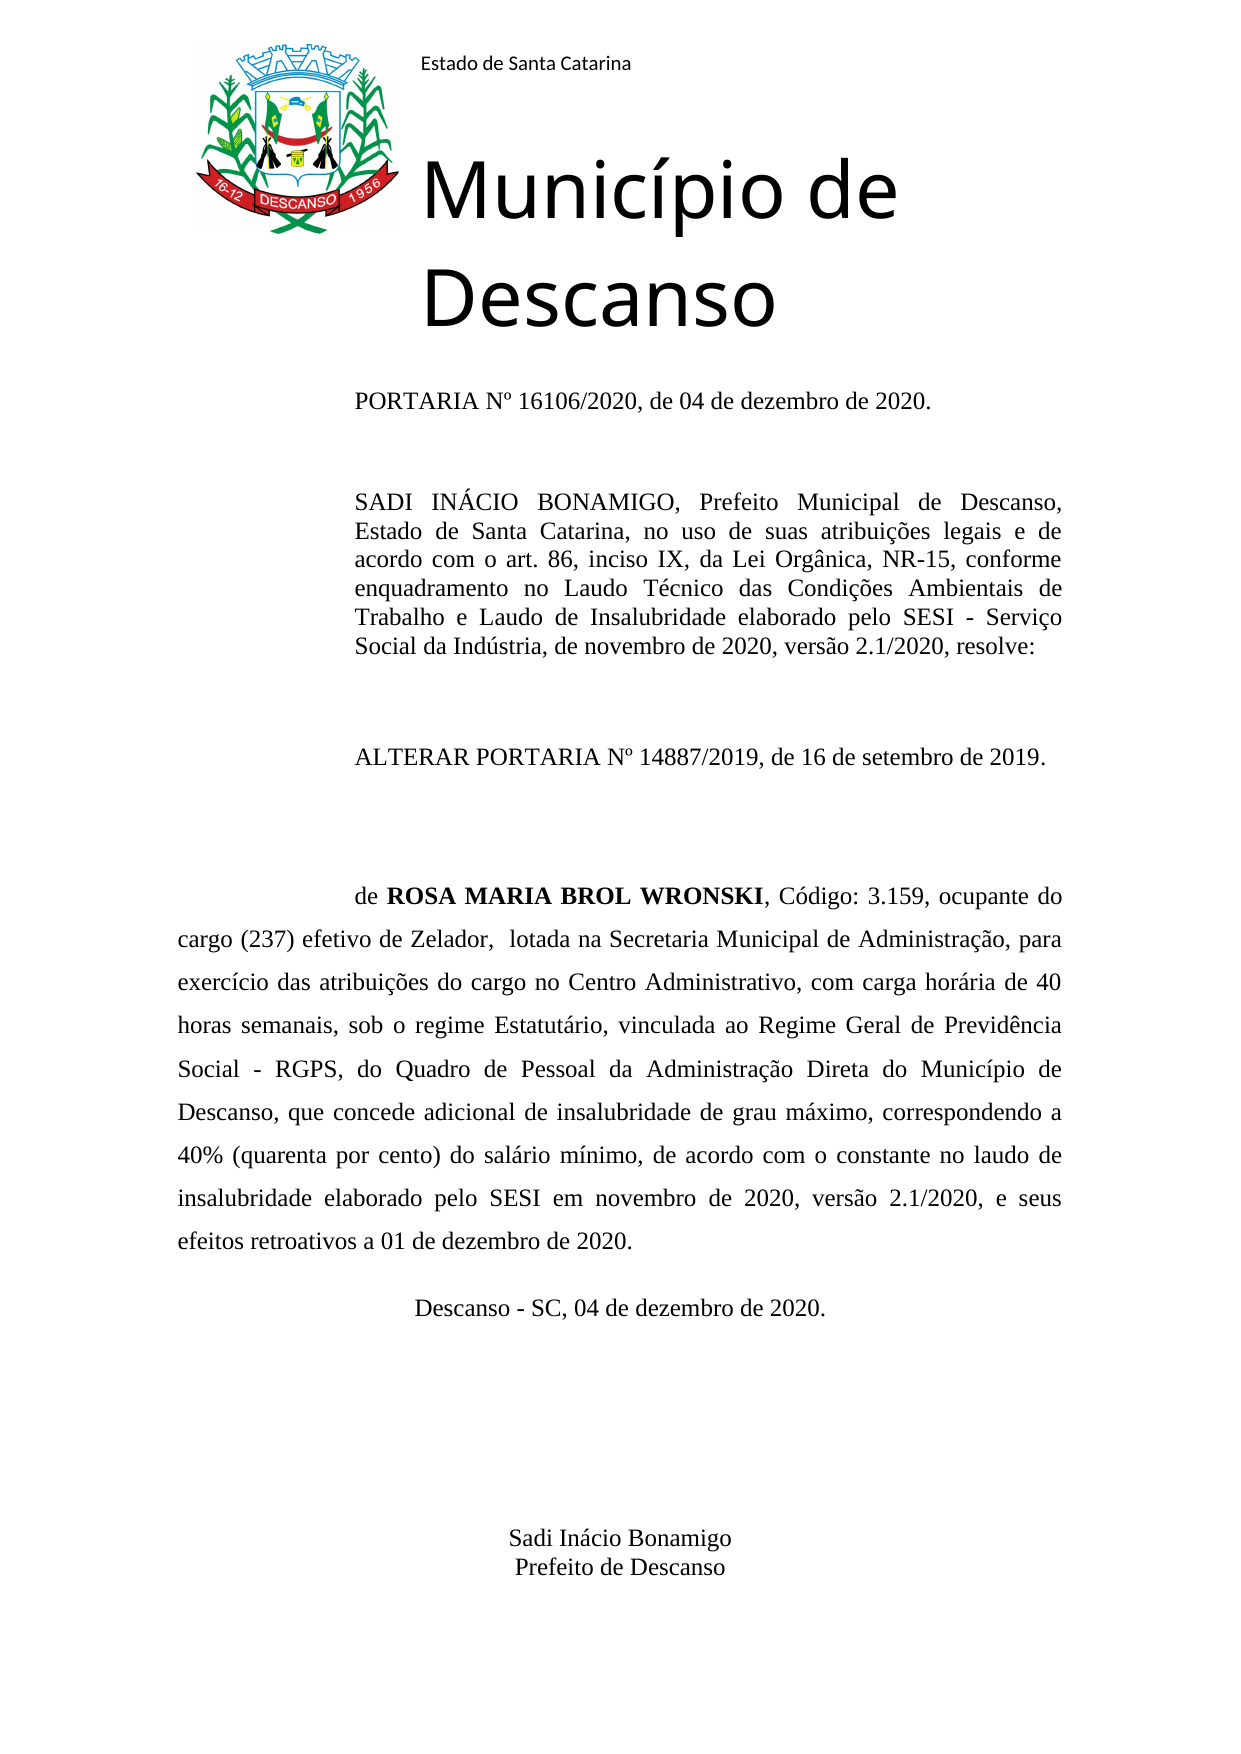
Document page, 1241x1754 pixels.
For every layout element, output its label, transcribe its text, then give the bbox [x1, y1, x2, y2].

text Prefeito de Descanso [177, 1552, 1063, 1581]
text Descanso - SC, 04 de dezembro de 2020. [177, 1293, 1063, 1322]
text PORTARIA Nº 16106/2020, de 04 de dezembro de 2020. [354, 386, 1063, 415]
text Sadi Inácio Bonamigo [177, 1523, 1063, 1552]
picture [192, 44, 399, 234]
text ALTERAR PORTARIA Nº 14887/2019, de 16 de setembro de 2019. [177, 742, 1063, 771]
text de ROSA MARIA BROL WRONSKI, Código: 3.159, ocupante do cargo (237) efetivo de Zelador, lotada na Secretaria Municipal de Administração, para exercício das atribuições do cargo no Centro Administrativo, com carga horária de 40 horas semanais, sob o regime Estatutário, vinculada ao Regime Geral de Previdência Social - RGPS, do Quadro de Pessoal da Administração Direta do Município de Descanso, que concede adicional de insalubridade de grau máximo, correspondendo a 40% (quarenta por cento) do salário mínimo, de acordo com o constante no laudo de insalubridade elaborado pelo SESI em novembro de 2020, versão 2.1/2020, e seus efeitos retroativos a 01 de dezembro de 2020. [177, 881, 1063, 1255]
text SADI INÁCIO BONAMIGO, Prefeito Municipal de Descanso, Estado de Santa Catarina, no uso de suas atribuições legais e de acordo com o art. 86, inciso IX, da Lei Orgânica, NR-15, conforme enquadramento no Laudo Técnico das Condições Ambientais de Trabalho e Laudo de Insalubridade elaborado pelo SESI - Serviço Social da Indústria, de novembro de 2020, versão 2.1/2020, resolve: [354, 487, 1063, 659]
